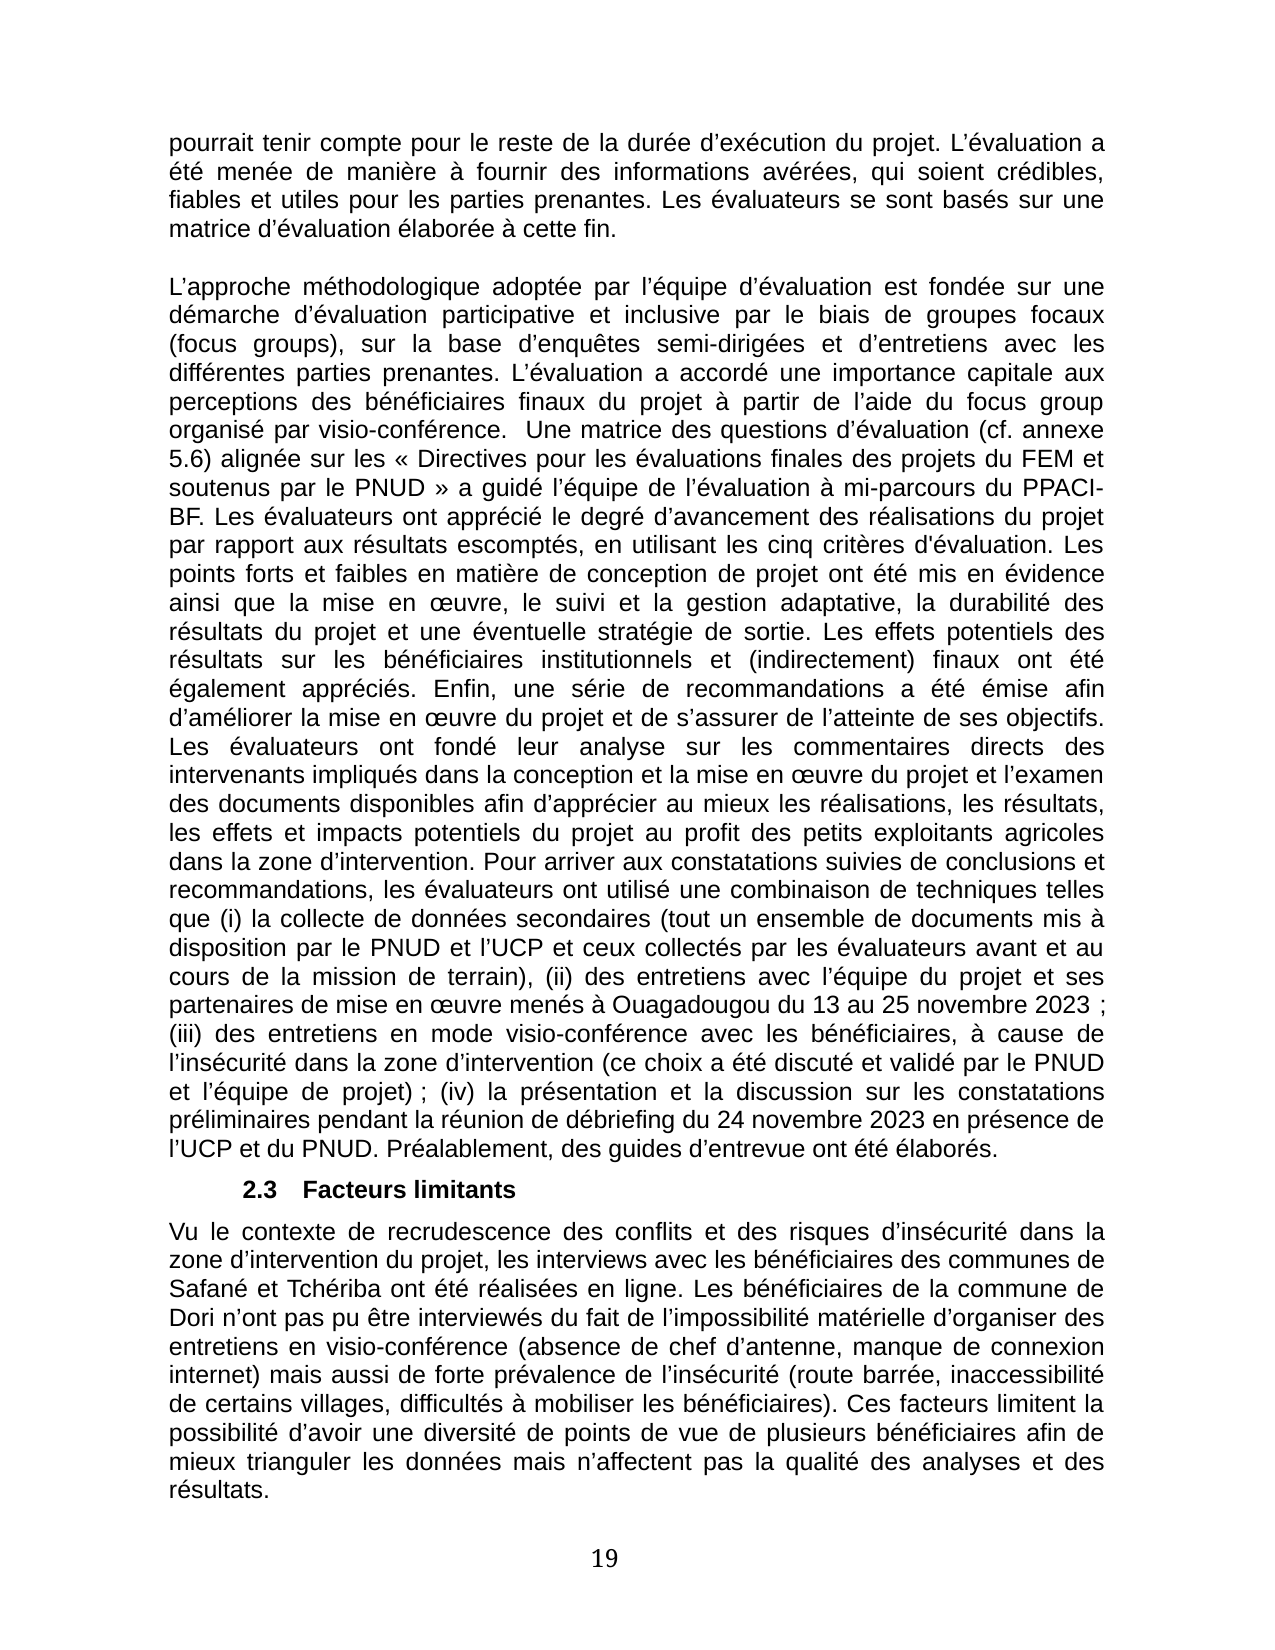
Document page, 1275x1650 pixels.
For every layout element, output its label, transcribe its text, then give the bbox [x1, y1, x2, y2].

subtitle Facteurs limitants [242, 1175, 1106, 1204]
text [169, 128, 1106, 243]
text Vu le contexte de recrudescence des conflits et des risques d’insécurité dans la zone d’intervention du projet, les interviews avec les bénéficiaires des communes de Safané et Tchériba ont été réalisées en ligne. Les bénéficiaires de la commune de Dori n’ont pas pu être interviewés du fait de l’impossibilité matérielle d’organiser des entretiens en visio-conférence (absence de chef d’antenne, manque de connexion internet) mais aussi de forte prévalence de l’insécurité (route barrée, inaccessibilité de certains villages, difficultés à mobiliser les bénéficiaires). Ces facteurs limitent la possibilité d’avoir une diversité de points de vue de plusieurs bénéficiaires afin de mieux trianguler les données mais n’affectent pas la qualité des analyses et des résultats. [169, 1216, 1106, 1504]
text L’approche méthodologique adoptée par l’équipe d’évaluation est fondée sur une démarche d’évaluation participative et inclusive par le biais de groupes focaux (focus groups), sur la base d’enquêtes semi-dirigées et d’entretiens avec les différentes parties prenantes. L’évaluation a accordé une importance capitale aux perceptions des bénéficiaires finaux du projet à partir de l’aide du focus group organisé par visio-conférence. Une matrice des questions d’évaluation (cf. annexe 5.6) alignée sur les « Directives pour les évaluations finales des projets du FEM et soutenus par le PNUD » a guidé l’équipe de l’évaluation à mi-parcours du PPACI-BF. Les évaluateurs ont apprécié le degré d’avancement des réalisations du projet par rapport aux résultats escomptés, en utilisant les cinq critères d'évaluation. Les points forts et faibles en matière de conception de projet ont été mis en évidence ainsi que la mise en œuvre, le suivi et la gestion adaptative, la durabilité des résultats du projet et une éventuelle stratégie de sortie. Les effets potentiels des résultats sur les bénéficiaires institutionnels et (indirectement) finaux ont été également appréciés. Enfin, une série de recommandations a été émise afin d’améliorer la mise en œuvre du projet et de s’assurer de l’atteinte de ses objectifs. Les évaluateurs ont fondé leur analyse sur les commentaires directs des intervenants impliqués dans la conception et la mise en œuvre du projet et l’examen des documents disponibles afin d’apprécier au mieux les réalisations, les résultats, les effets et impacts potentiels du projet au profit des petits exploitants agricoles dans la zone d’intervention. Pour arriver aux constatations suivies de conclusions et recommandations, les évaluateurs ont utilisé une combinaison de techniques telles que (i) la collecte de données secondaires (tout un ensemble de documents mis à disposition par le PNUD et l’UCP et ceux collectés par les évaluateurs avant et au cours de la mission de terrain), (ii) des entretiens avec l’équipe du projet et ses partenaires de mise en œuvre menés à Ouagadougou du 13 au 25 novembre 2023 ; (iii) des entretiens en mode visio-conférence avec les bénéficiaires, à cause de l’insécurité dans la zone d’intervention (ce choix a été discuté et validé par le PNUD et l’équipe de projet) ; (iv) la présentation et la discussion sur les constatations préliminaires pendant la réunion de débriefing du 24 novembre 2023 en présence de l’UCP et du PNUD. Préalablement, des guides d’entrevue ont été élaborés. [169, 271, 1106, 1163]
